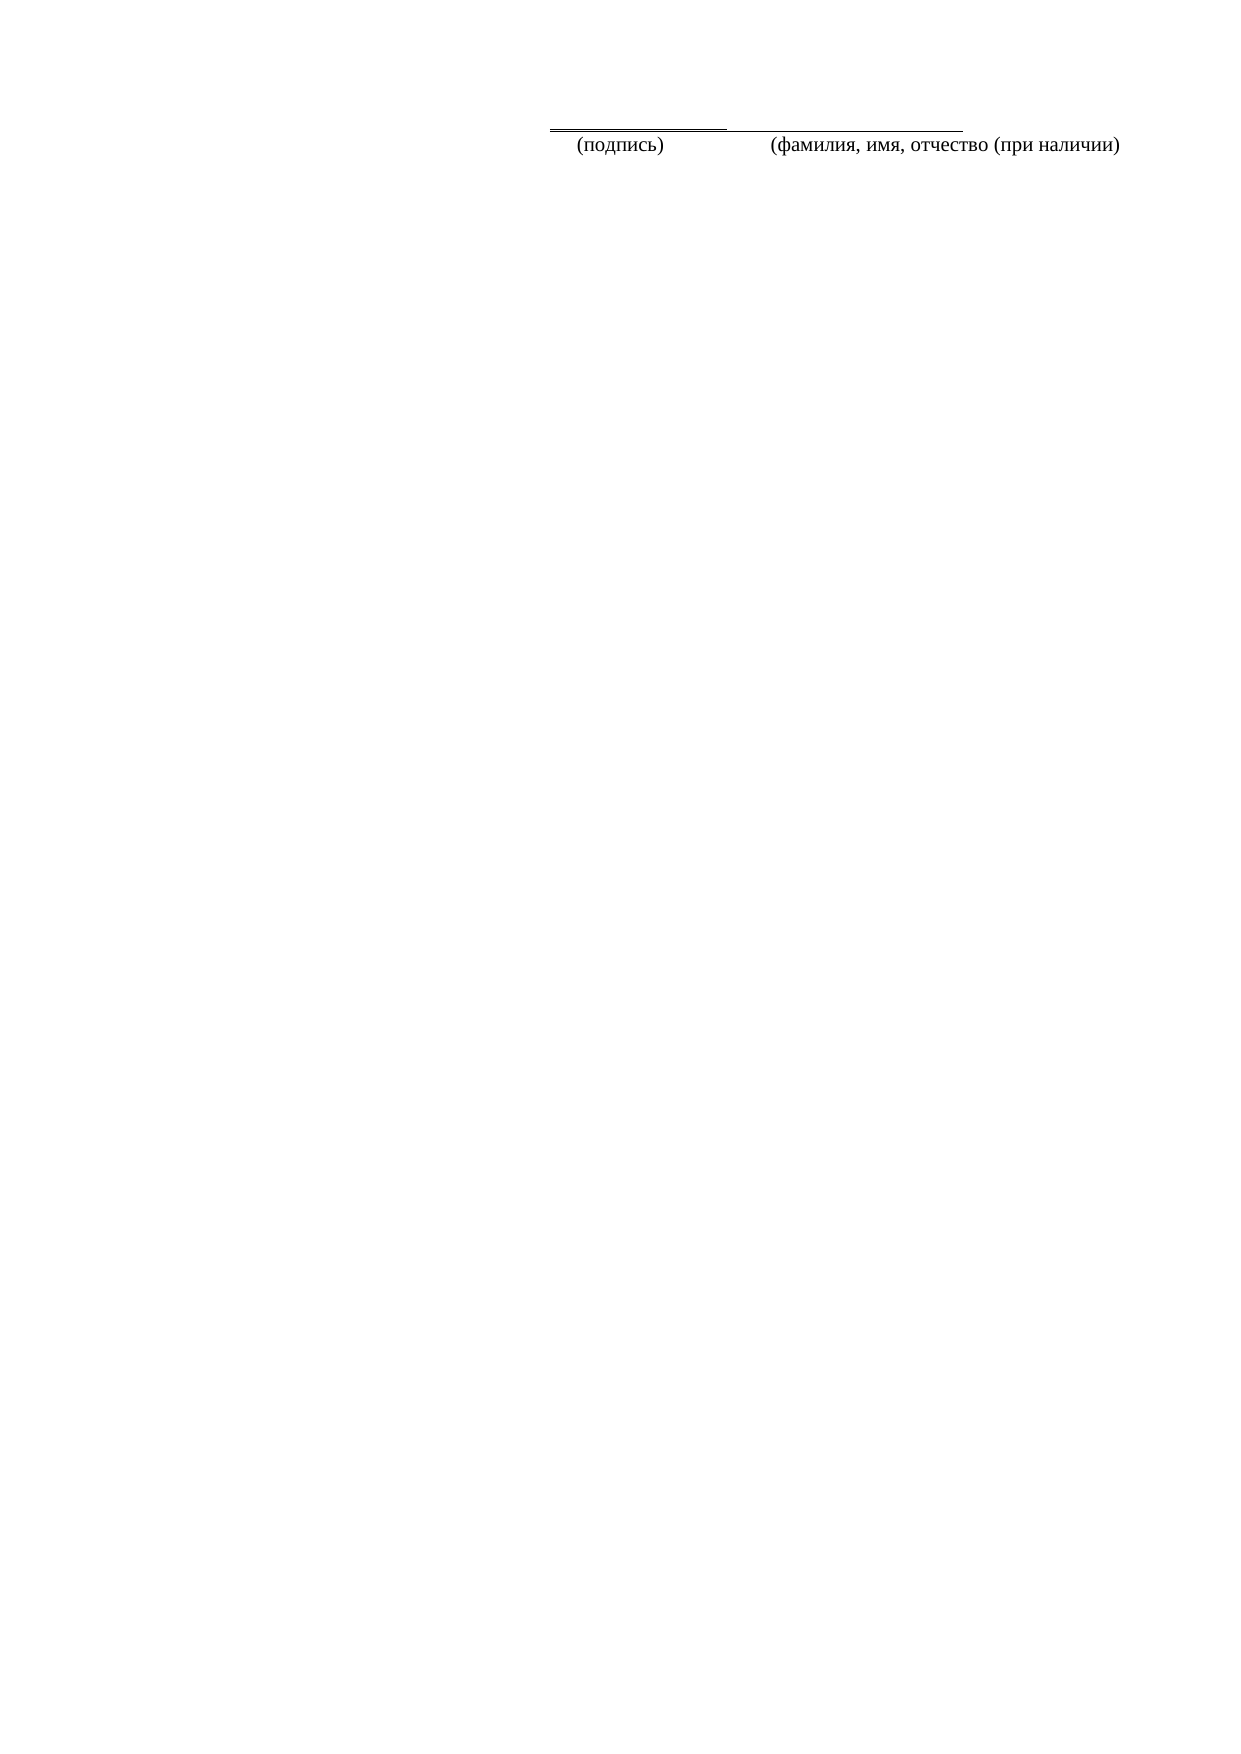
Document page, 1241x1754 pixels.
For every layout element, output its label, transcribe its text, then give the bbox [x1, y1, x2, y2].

text (подпись) (фамилия, имя, отчество (при наличии) [577, 132, 1169, 156]
